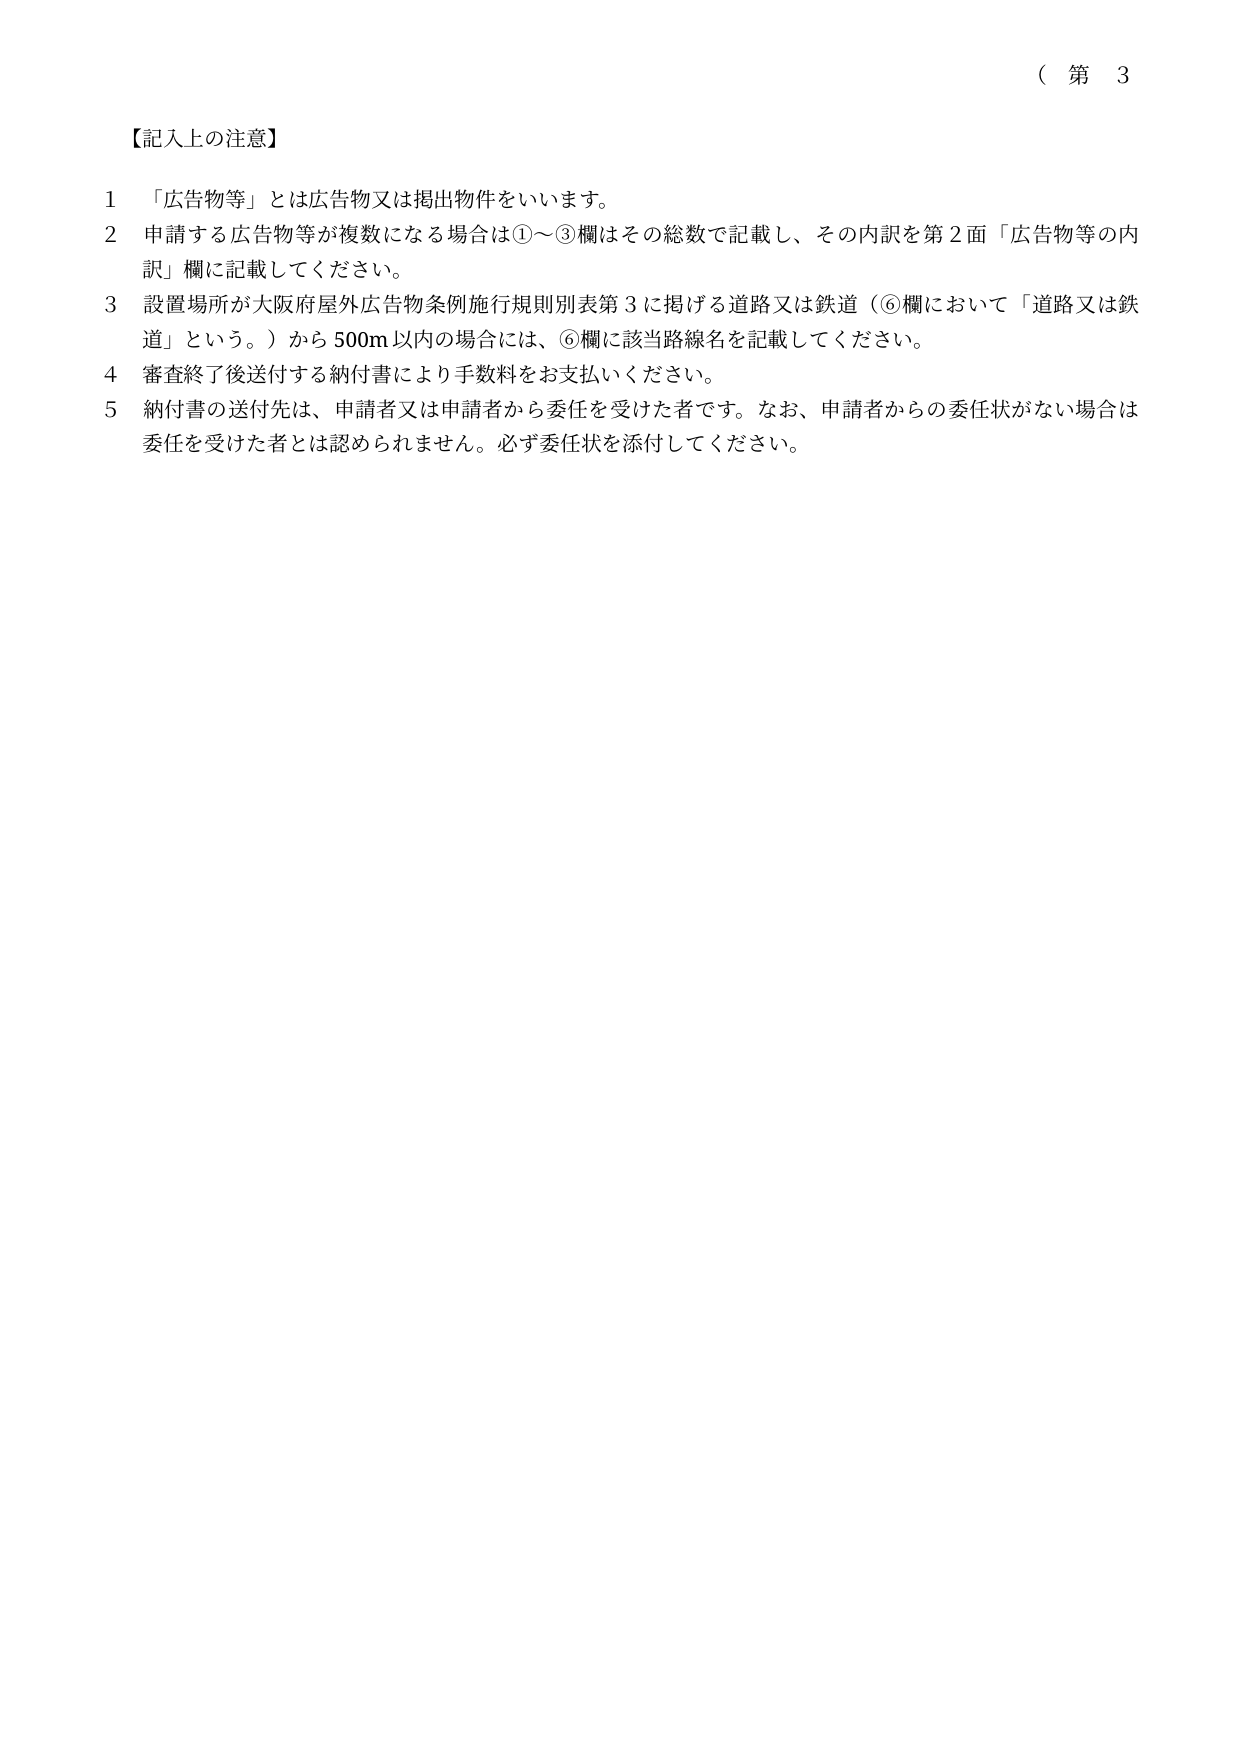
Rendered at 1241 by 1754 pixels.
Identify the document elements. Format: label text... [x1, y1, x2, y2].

text ２ 申請する広告物等が複数になる場合は①～③欄はその総数で記載し、その内訳を第２面「広告物等の内訳」欄に記載してください。 [100, 216, 1140, 286]
text １ 「広告物等」とは広告物又は掲出物件をいいます。 [100, 181, 1140, 216]
text ３ 設置場所が大阪府屋外広告物条例施行規則別表第３に掲げる道路又は鉄道（⑥欄において「道路又は鉄道」という。）から500m以内の場合には、⑥欄に該当路線名を記載してください。 [100, 286, 1140, 356]
text 【記入上の注意】 [100, 123, 1140, 153]
text ５ 納付書の送付先は、申請者又は申請者から委任を受けた者です。なお、申請者からの委任状がない場合は委任を受けた者とは認められません。必ず委任状を添付してください。 [100, 391, 1140, 460]
text ４ 審査終了後送付する納付書により手数料をお支払いください。 [100, 356, 1140, 391]
